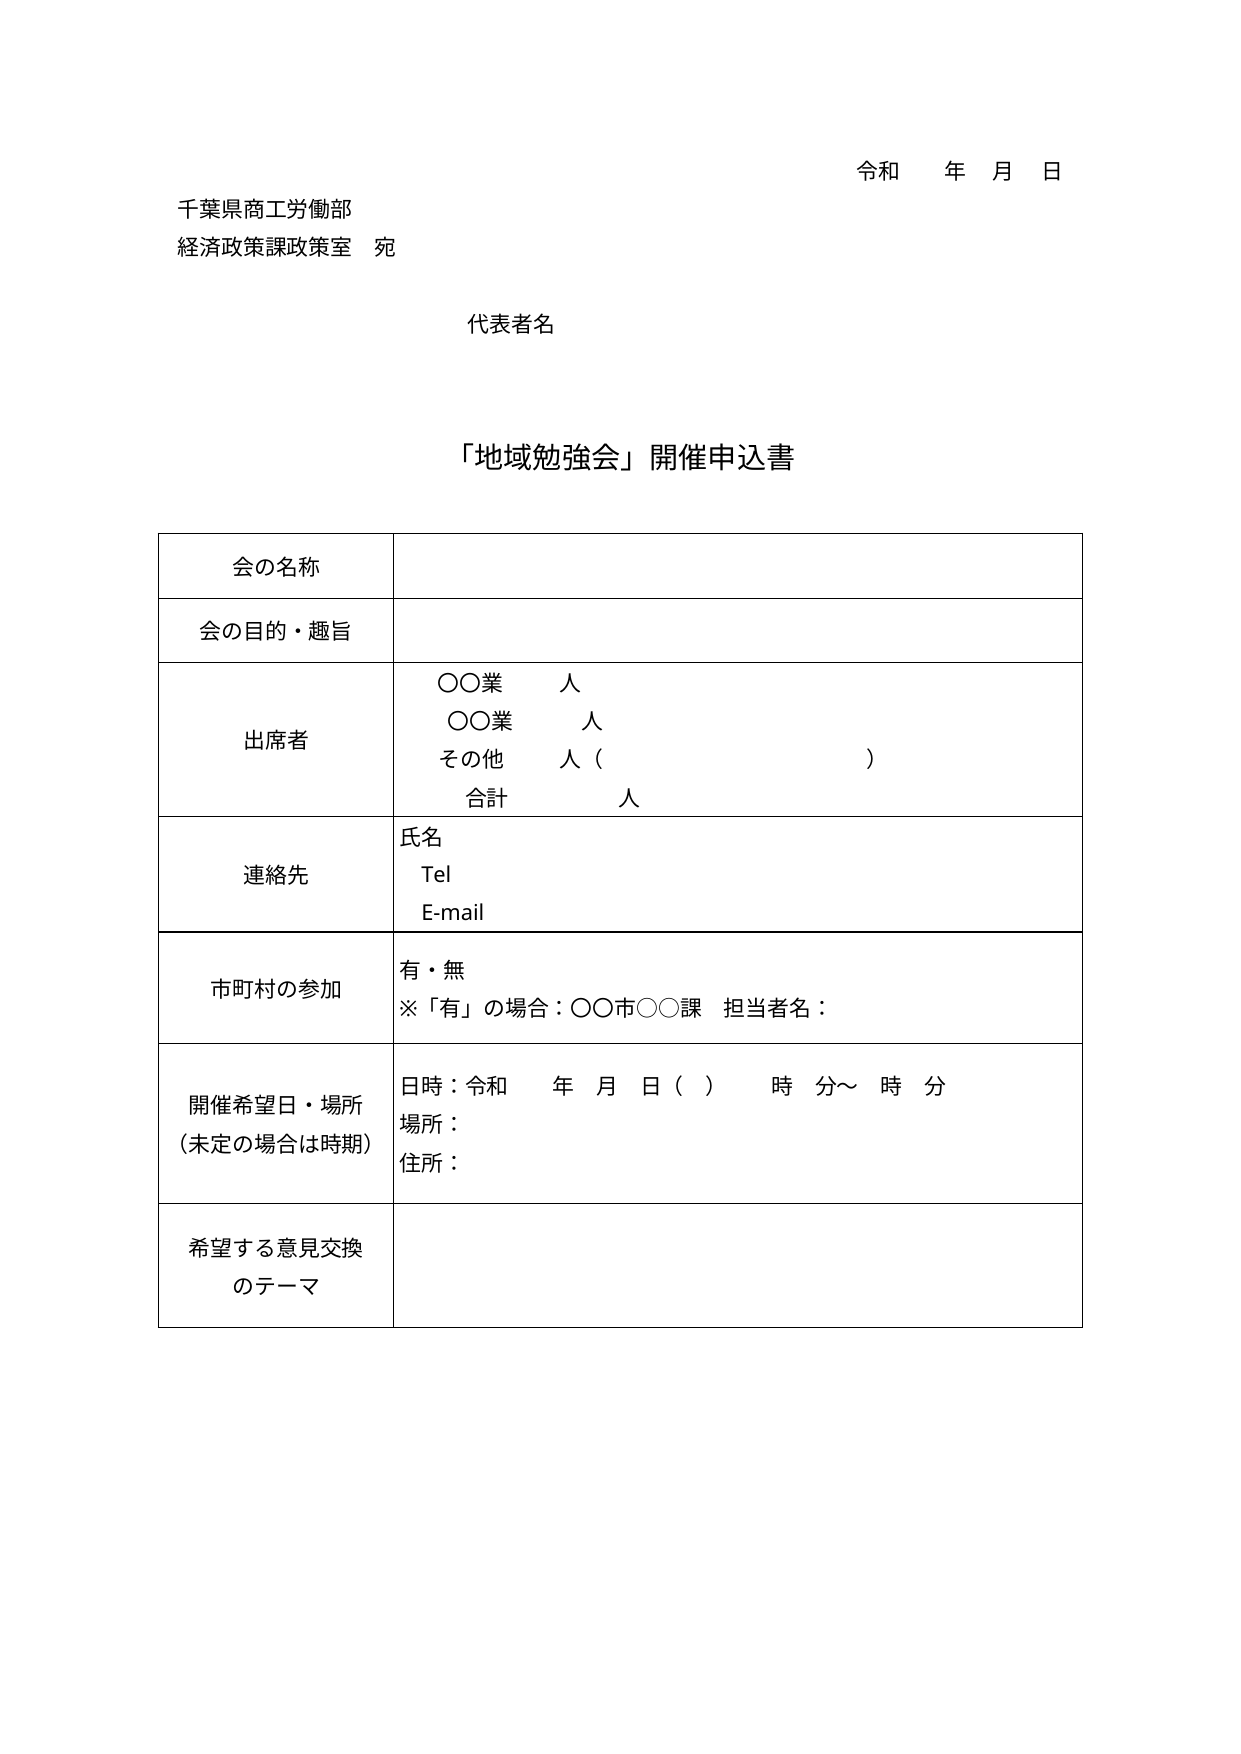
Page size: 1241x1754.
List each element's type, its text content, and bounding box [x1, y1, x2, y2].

table_cell 出席者 [159, 663, 393, 816]
text 千葉県商工労働部 [177, 189, 1063, 227]
table_cell 有・無 ※「有」の場合：〇〇市○○課 担当者名： [394, 933, 1082, 1043]
table_cell [394, 599, 1082, 662]
text 代表者名 [177, 303, 1063, 342]
text 令和 年 月 日 [177, 150, 1063, 189]
table_cell 日時：令和 年 月 日（ ） 時 分～ 時 分 場所： 住所： [394, 1044, 1082, 1203]
table_header [394, 534, 1082, 598]
table_cell 希望する意見交換 のテーマ [159, 1204, 393, 1327]
table_cell [394, 1204, 1082, 1327]
table_cell 連絡先 [159, 817, 393, 931]
table_cell 市町村の参加 [159, 933, 393, 1043]
table_cell 開催希望日・場所 （未定の場合は時期） [159, 1044, 393, 1203]
text 経済政策課政策室 宛 [177, 227, 1063, 265]
table_cell 〇〇業 人 〇〇業 人 その他 人（ ） 合計 人 [394, 663, 1082, 816]
table_cell 氏名 Tel E-mail [394, 817, 1082, 931]
table_header 会の名称 [159, 534, 393, 598]
table_cell 会の目的・趣旨 [159, 599, 393, 662]
text 「地域勉強会」開催申込書 [177, 418, 1063, 494]
